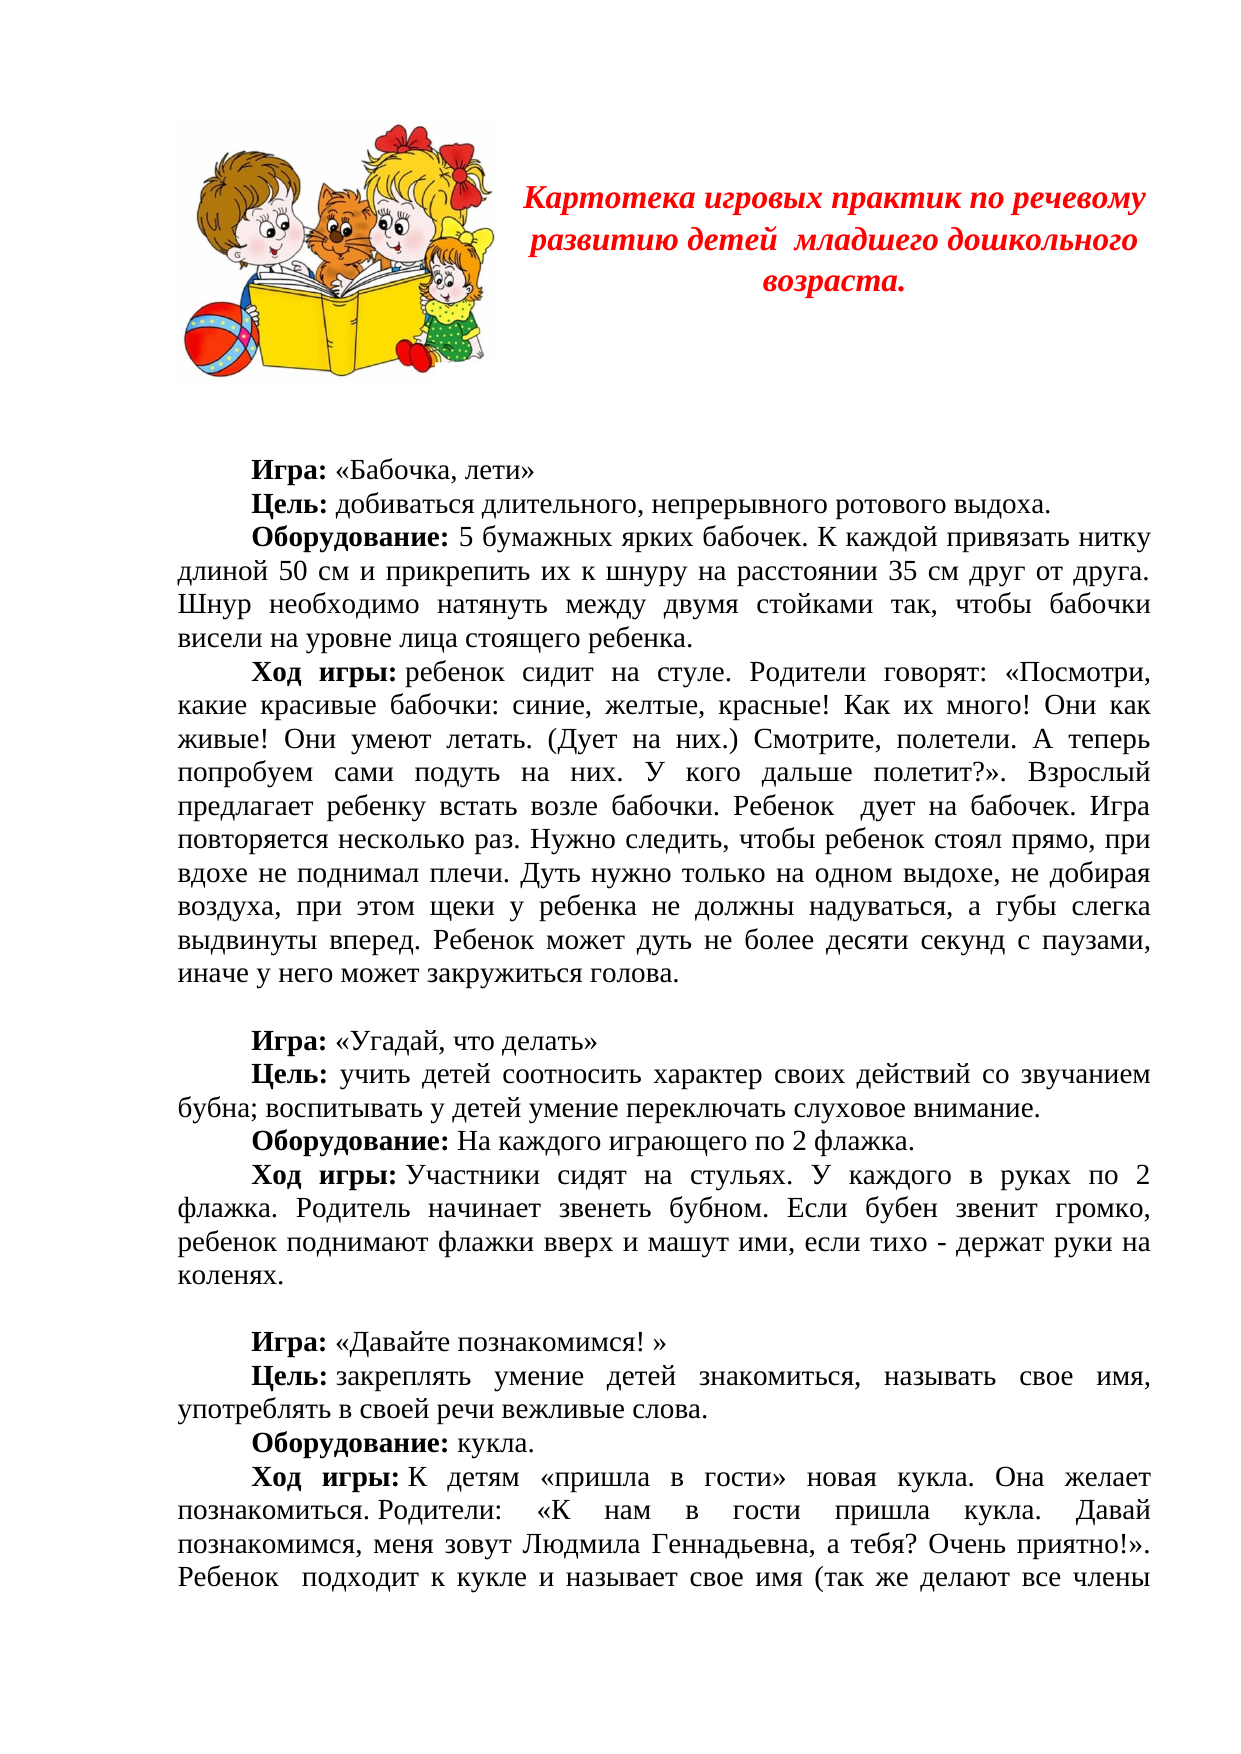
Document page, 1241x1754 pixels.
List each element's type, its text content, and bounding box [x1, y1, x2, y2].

text Оборудование: кукла. [177, 1425, 1152, 1459]
text Оборудование: На каждого играющего по 2 флажка. [177, 1123, 1152, 1157]
text Цель: закреплять умение детей знакомиться, называть свое имя, употреблять в своей речи вежливые слова. [177, 1358, 1152, 1425]
text Цель: добиваться длительного, непрерывного ротового выдоха. [177, 486, 1152, 519]
text Ход игры: ребенок сидит на стуле. Родители говорят: «Посмотри, какие красивые бабочки: синие, желтые, красные! Как их много! Они как живые! Они умеют летать. (Дует на них.) Смотрите, полетели. А теперь попробуем сами подуть на них. У кого дальше полетит?». Взрослый предлагает ребенку встать возле бабочки. Ребенок дует на бабочек. Игра повторяется несколько раз. Нужно следить, чтобы ребенок стоял прямо, при вдохе не поднимал плечи. Дуть нужно только на одном выдохе, не добирая воздуха, при этом щеки у ребенка не должны надуваться, а губы слегка выдвинуты вперед. Ребенок может дуть не более десяти секунд с паузами, иначе у него может закружиться голова. [177, 654, 1152, 989]
text Игра: «Угадай, что делать» [177, 1023, 1152, 1056]
text Ход игры: Участники сидят на стульях. У каждого в руках по 2 флажка. Родитель начинает звенеть бубном. Если бубен звенит громко, ребенок поднимают флажки вверх и машут ими, если тихо - держат руки на коленях. [177, 1157, 1152, 1291]
text Оборудование: 5 бумажных ярких бабочек. К каждой привязать нитку длиной 50 см и прикрепить их к шнуру на расстоянии 35 см друг от друга. Шнур необходимо натянуть между двумя стойками так, чтобы бабочки висели на уровне лица стоящего ребенка. [177, 519, 1152, 654]
text Игра: «Бабочка, лети» [177, 452, 1152, 486]
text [177, 1459, 1152, 1593]
text Игра: «Давайте познакомимся! » [177, 1324, 1152, 1358]
text Картотека игровых практик по речевому развитию детей младшего дошкольного возраста. [499, 177, 1152, 298]
picture [177, 118, 499, 383]
text Цель: учить детей соотносить характер своих действий со звучанием бубна; воспитывать у детей умение переключать слуховое внимание. [177, 1056, 1152, 1123]
